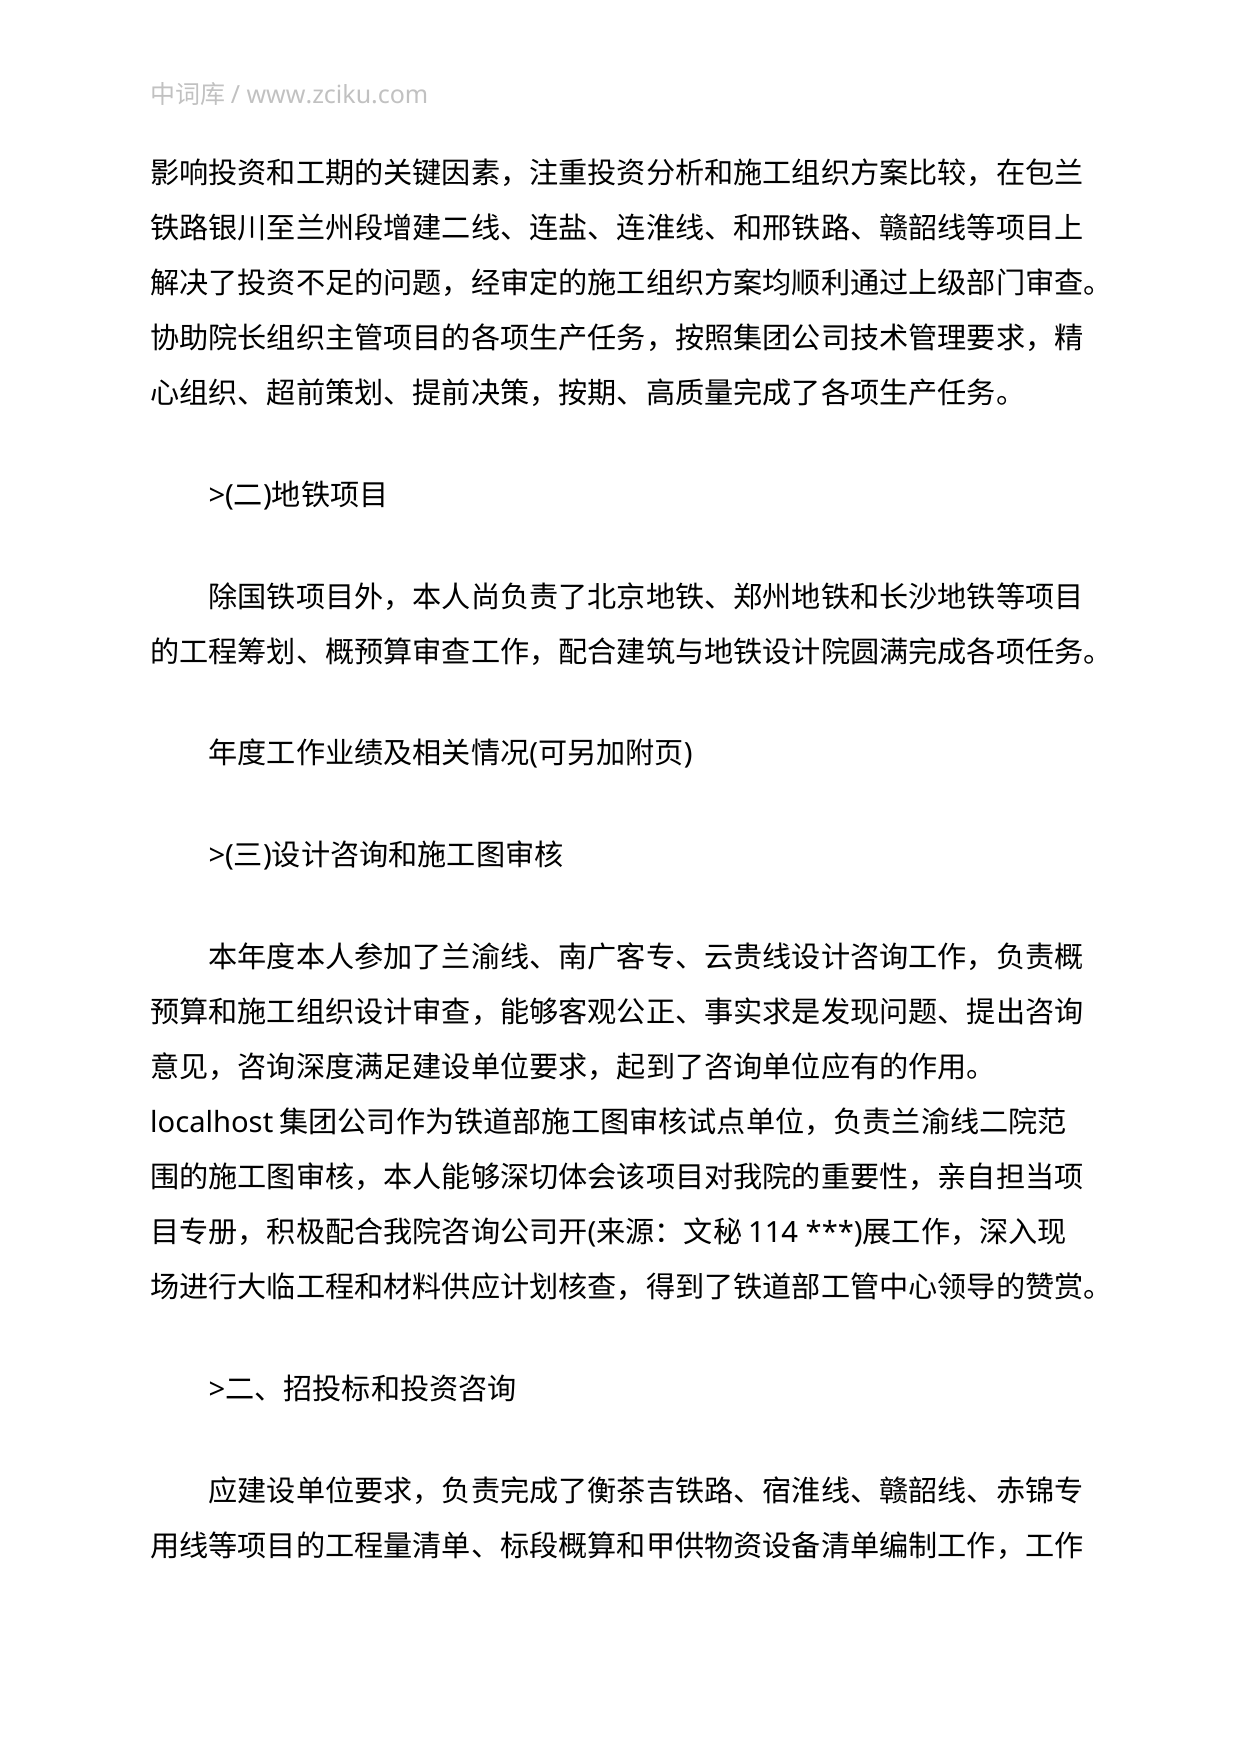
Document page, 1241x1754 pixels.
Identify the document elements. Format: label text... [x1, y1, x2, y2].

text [150, 150, 1090, 412]
text 年度工作业绩及相关情况(可另加附页) [150, 730, 1090, 772]
text >(二)地铁项目 [150, 471, 1090, 514]
text 除国铁项目外，本人尚负责了北京地铁、郑州地铁和长沙地铁等项目的工程筹划、概预算审查工作，配合建筑与地铁设计院圆满完成各项任务。 [150, 573, 1090, 671]
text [150, 1467, 1090, 1564]
text >(三)设计咨询和施工图审核 [150, 832, 1090, 874]
text >二、招投标和投资咨询 [150, 1365, 1090, 1408]
text 本年度本人参加了兰渝线、南广客专、云贵线设计咨询工作，负责概预算和施工组织设计审查，能够客观公正、事实求是发现问题、提出咨询意见，咨询深度满足建设单位要求，起到了咨询单位应有的作用。localhost集团公司作为铁道部施工图审核试点单位，负责兰渝线二院范围的施工图审核，本人能够深切体会该项目对我院的重要性，亲自担当项目专册，积极配合我院咨询公司开(来源：文秘114 ***)展工作，深入现场进行大临工程和材料供应计划核查，得到了铁道部工管中心领导的赞赏。 [150, 934, 1090, 1306]
